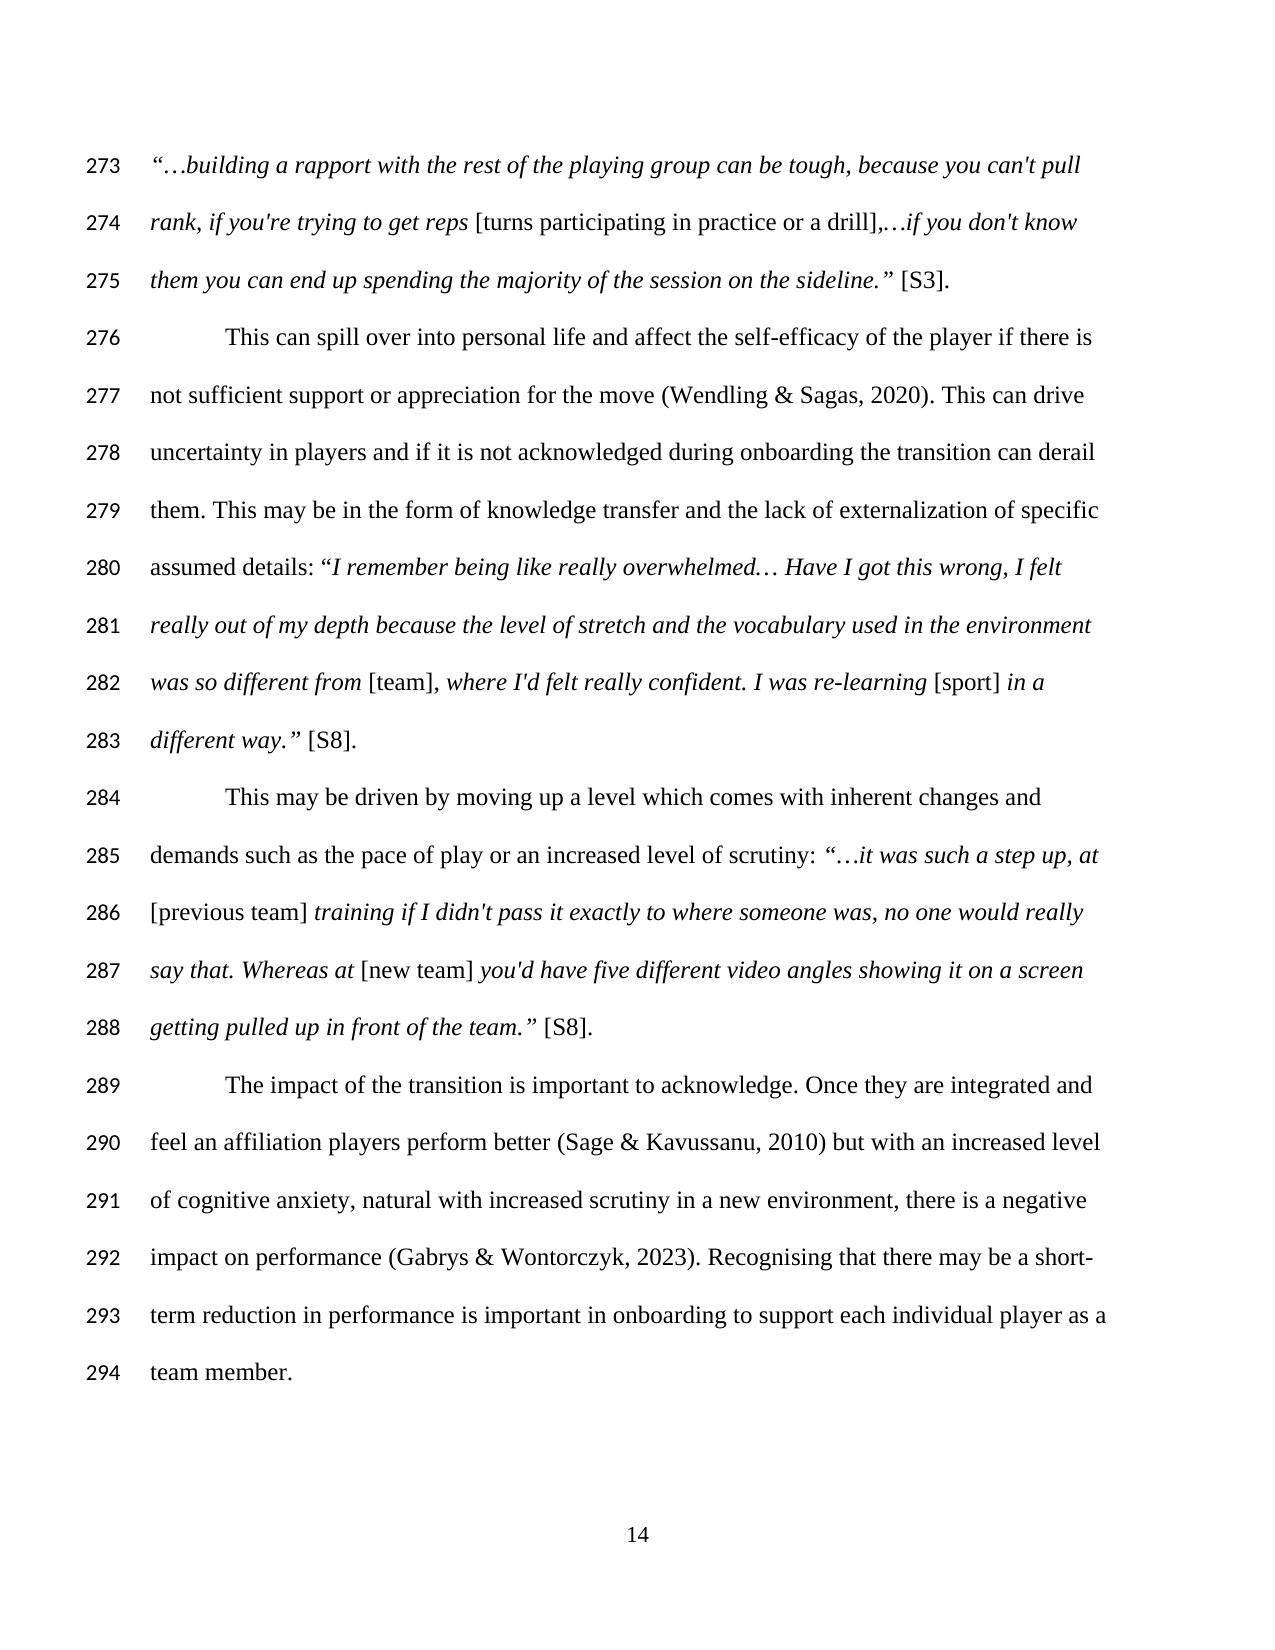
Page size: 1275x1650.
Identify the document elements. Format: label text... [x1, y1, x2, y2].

text This may be driven by moving up a level which comes with inherent changes and demands such as the pace of play or an increased level of scrutiny: “…it was such a step up, at [previous team] training if I didn't pass it exactly to where someone was, no one would really say that. Whereas at [new team] you'd have five different video angles showing it on a screen getting pulled up in front of the team.” [S8]. [150, 782, 1125, 1041]
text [150, 150, 1125, 294]
text The impact of the transition is important to acknowledge. Once they are integrated and feel an affiliation players perform better (Sage & Kavussanu, 2010) but with an increased level of cognitive anxiety, natural with increased scrutiny in a new environment, there is a negative impact on performance (Gabrys & Wontorczyk, 2023). Recognising that there may be a short-term reduction in performance is important in onboarding to support each individual player as a team member. [150, 1070, 1125, 1386]
text This can spill over into personal life and affect the self-efficacy of the player if there is not sufficient support or appreciation for the move (Wendling & Sagas, 2020). This can drive uncertainty in players and if it is not acknowledged during onboarding the transition can derail them. This may be in the form of knowledge transfer and the lack of externalization of specific assumed details: “I remember being like really overwhelmed… Have I got this wrong, I felt really out of my depth because the level of stretch and the vocabulary used in the environment was so different from [team], where I'd felt really confident. I was re-learning [sport] in a different way.” [S8]. [150, 322, 1125, 754]
